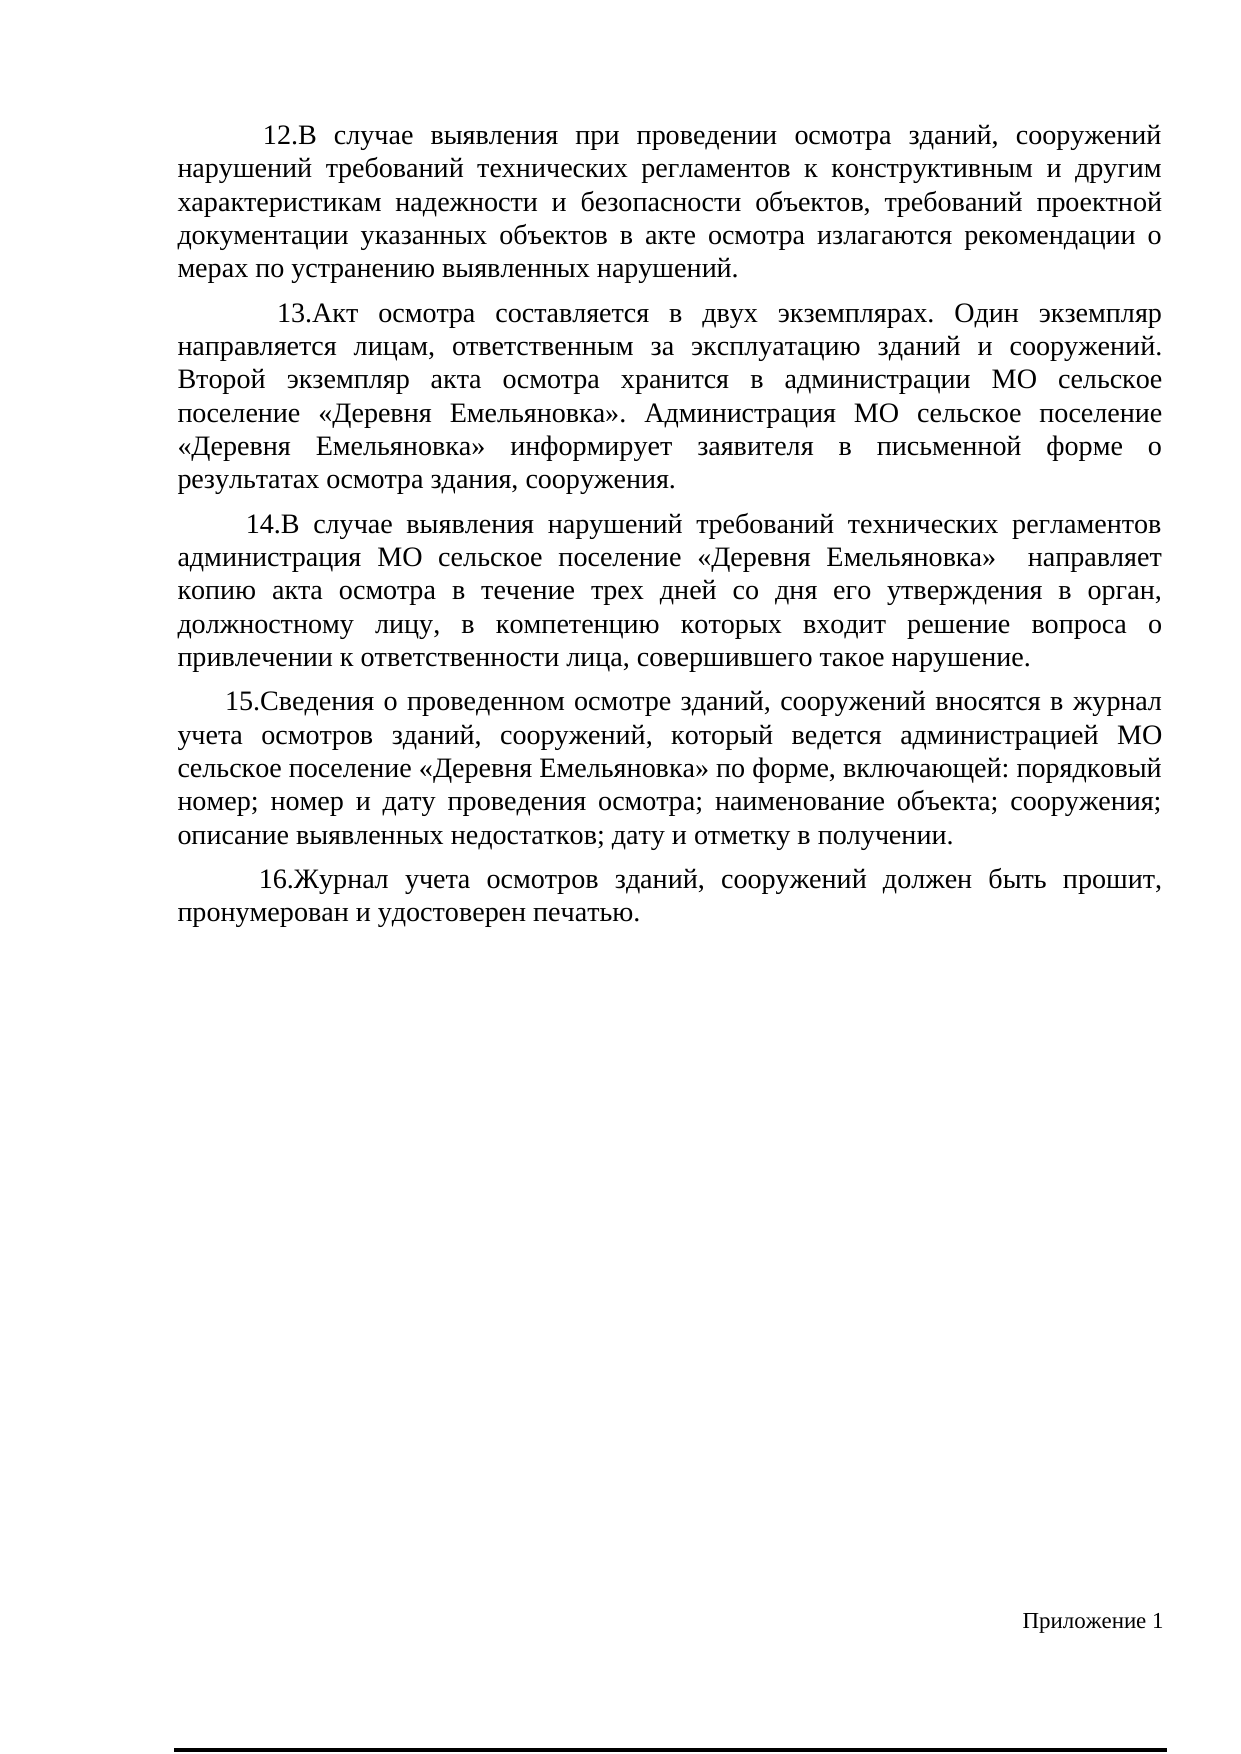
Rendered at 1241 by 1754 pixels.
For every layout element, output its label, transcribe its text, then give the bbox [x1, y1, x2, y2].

text 12.В случае выявления при проведении осмотра зданий, сооружений нарушений требований технических регламентов к конструктивным и другим характеристикам надежности и безопасности объектов, требований проектной документации указанных объектов в акте осмотра излагаются рекомендации о мерах по устранению выявленных нарушений. [177, 118, 1163, 284]
text Приложение 1 [177, 1607, 1163, 1634]
text 13.Акт осмотра составляется в двух экземплярах. Один экземпляр направляется лицам, ответственным за эксплуатацию зданий и сооружений. Второй экземпляр акта осмотра хранится в администрации МО сельское поселение «Деревня Емельяновка». Администрация МО сельское поселение «Деревня Емельяновка» информирует заявителя в письменной форме о результатах осмотра здания, сооружения. [177, 296, 1163, 495]
text 14.В случае выявления нарушений требований технических регламентов администрация МО сельское поселение «Деревня Емельяновка» направляет копию акта осмотра в течение трех дней со дня его утверждения в орган, должностному лицу, в компетенцию которых входит решение вопроса о привлечении к ответственности лица, совершившего такое нарушение. [177, 507, 1163, 672]
text 16.Журнал учета осмотров зданий, сооружений должен быть прошит, пронумерован и удостоверен печатью. [177, 862, 1163, 928]
text 15.Сведения о проведенном осмотре зданий, сооружений вносятся в журнал учета осмотров зданий, сооружений, который ведется администрацией МО сельское поселение «Деревня Емельяновка» по форме, включающей: порядковый номер; номер и дату проведения осмотра; наименование объекта; сооружения; описание выявленных недостатков; дату и отметку в получении. [177, 684, 1163, 850]
